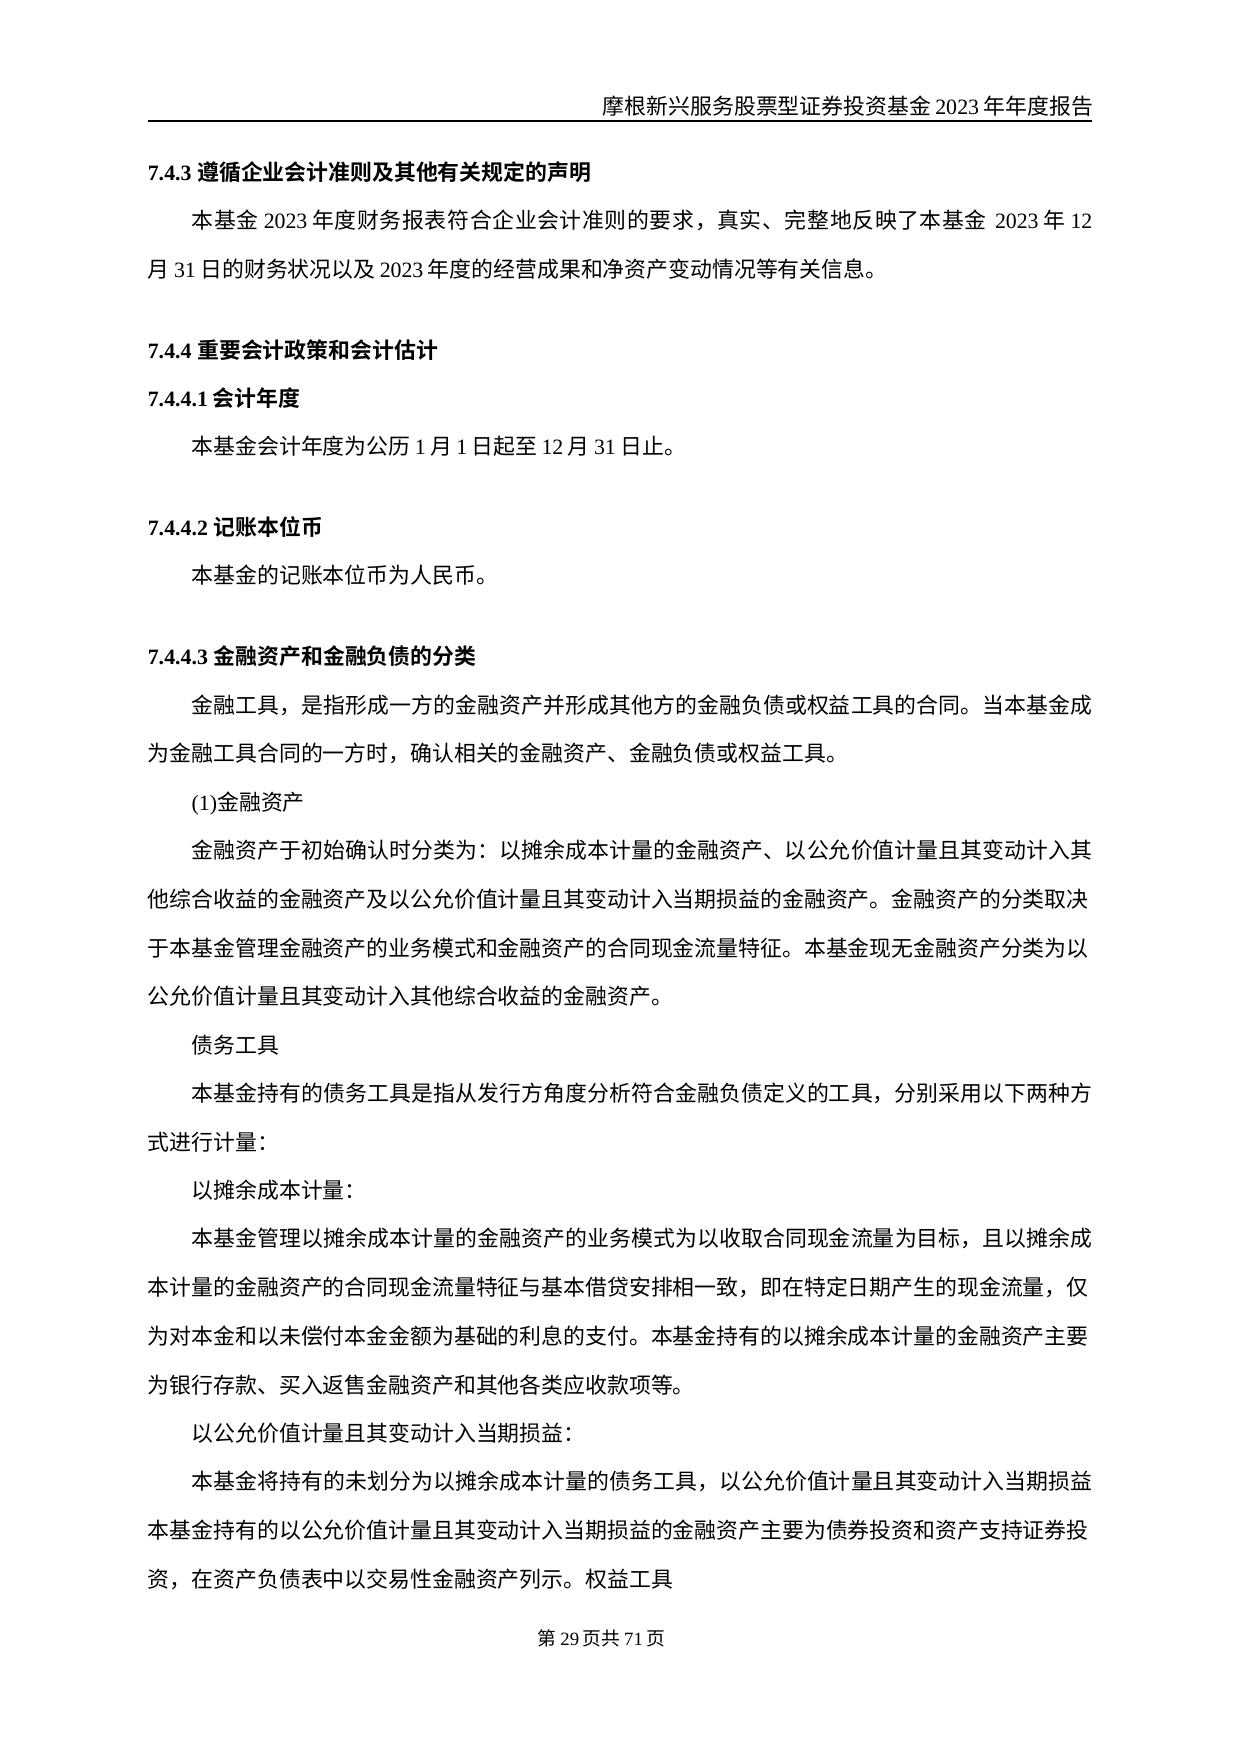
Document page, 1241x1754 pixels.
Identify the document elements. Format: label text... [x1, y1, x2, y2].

text 7.4.4.3 金融资产和金融负债的分类 [148, 639, 1092, 671]
text 7.4.4.1会计年度 [148, 381, 1092, 413]
text 债务工具 [148, 1027, 1092, 1060]
text 本基金2023年度财务报表符合企业会计准则的要求，真实、完整地反映了本基金2023年12月31日的财务状况以及2023年度的经营成果和净资产变动情况等有关信息。 [148, 203, 1092, 284]
text 本基金管理以摊余成本计量的金融资产的业务模式为以收取合同现金流量为目标，且以摊余成本计量的金融资产的合同现金流量特征与基本借贷安排相一致，即在特定日期产生的现金流量，仅为对本金和以未偿付本金金额为基础的利息的支付。本基金持有的以摊余成本计量的金融资产主要为银行存款、买入返售金融资产和其他各类应收款项等。 [148, 1221, 1092, 1400]
text 7.4.4 重要会计政策和会计估计 [148, 332, 1092, 365]
text 本基金将持有的未划分为以摊余成本计量的债务工具，以公允价值计量且其变动计入当期损益。本基金持有的以公允价值计量且其变动计入当期损益的金融资产主要为债券投资和资产支持证券投资，在资产负债表中以交易性金融资产列示。权益工具 [148, 1464, 1092, 1594]
text 本基金持有的债务工具是指从发行方角度分析符合金融负债定义的工具，分别采用以下两种方式进行计量： [148, 1076, 1092, 1157]
text 金融资产于初始确认时分类为：以摊余成本计量的金融资产、以公允价值计量且其变动计入其他综合收益的金融资产及以公允价值计量且其变动计入当期损益的金融资产。金融资产的分类取决于本基金管理金融资产的业务模式和金融资产的合同现金流量特征。本基金现无金融资产分类为以公允价值计量且其变动计入其他综合收益的金融资产。 [148, 833, 1092, 1011]
text 7.4.4.2 记账本位币 [148, 510, 1092, 542]
text 本基金的记账本位币为人民币。 [148, 558, 1092, 591]
text 金融工具，是指形成一方的金融资产并形成其他方的金融负债或权益工具的合同。当本基金成为金融工具合同的一方时，确认相关的金融资产、金融负债或权益工具。 [148, 687, 1092, 768]
text 本基金会计年度为公历1月1日起至12月31日止。 [148, 429, 1092, 461]
text 7.4.3 遵循企业会计准则及其他有关规定的声明 [148, 154, 1092, 187]
text 以公允价值计量且其变动计入当期损益： [148, 1416, 1092, 1448]
text (1)金融资产 [148, 784, 1092, 817]
text 以摊余成本计量： [148, 1173, 1092, 1205]
